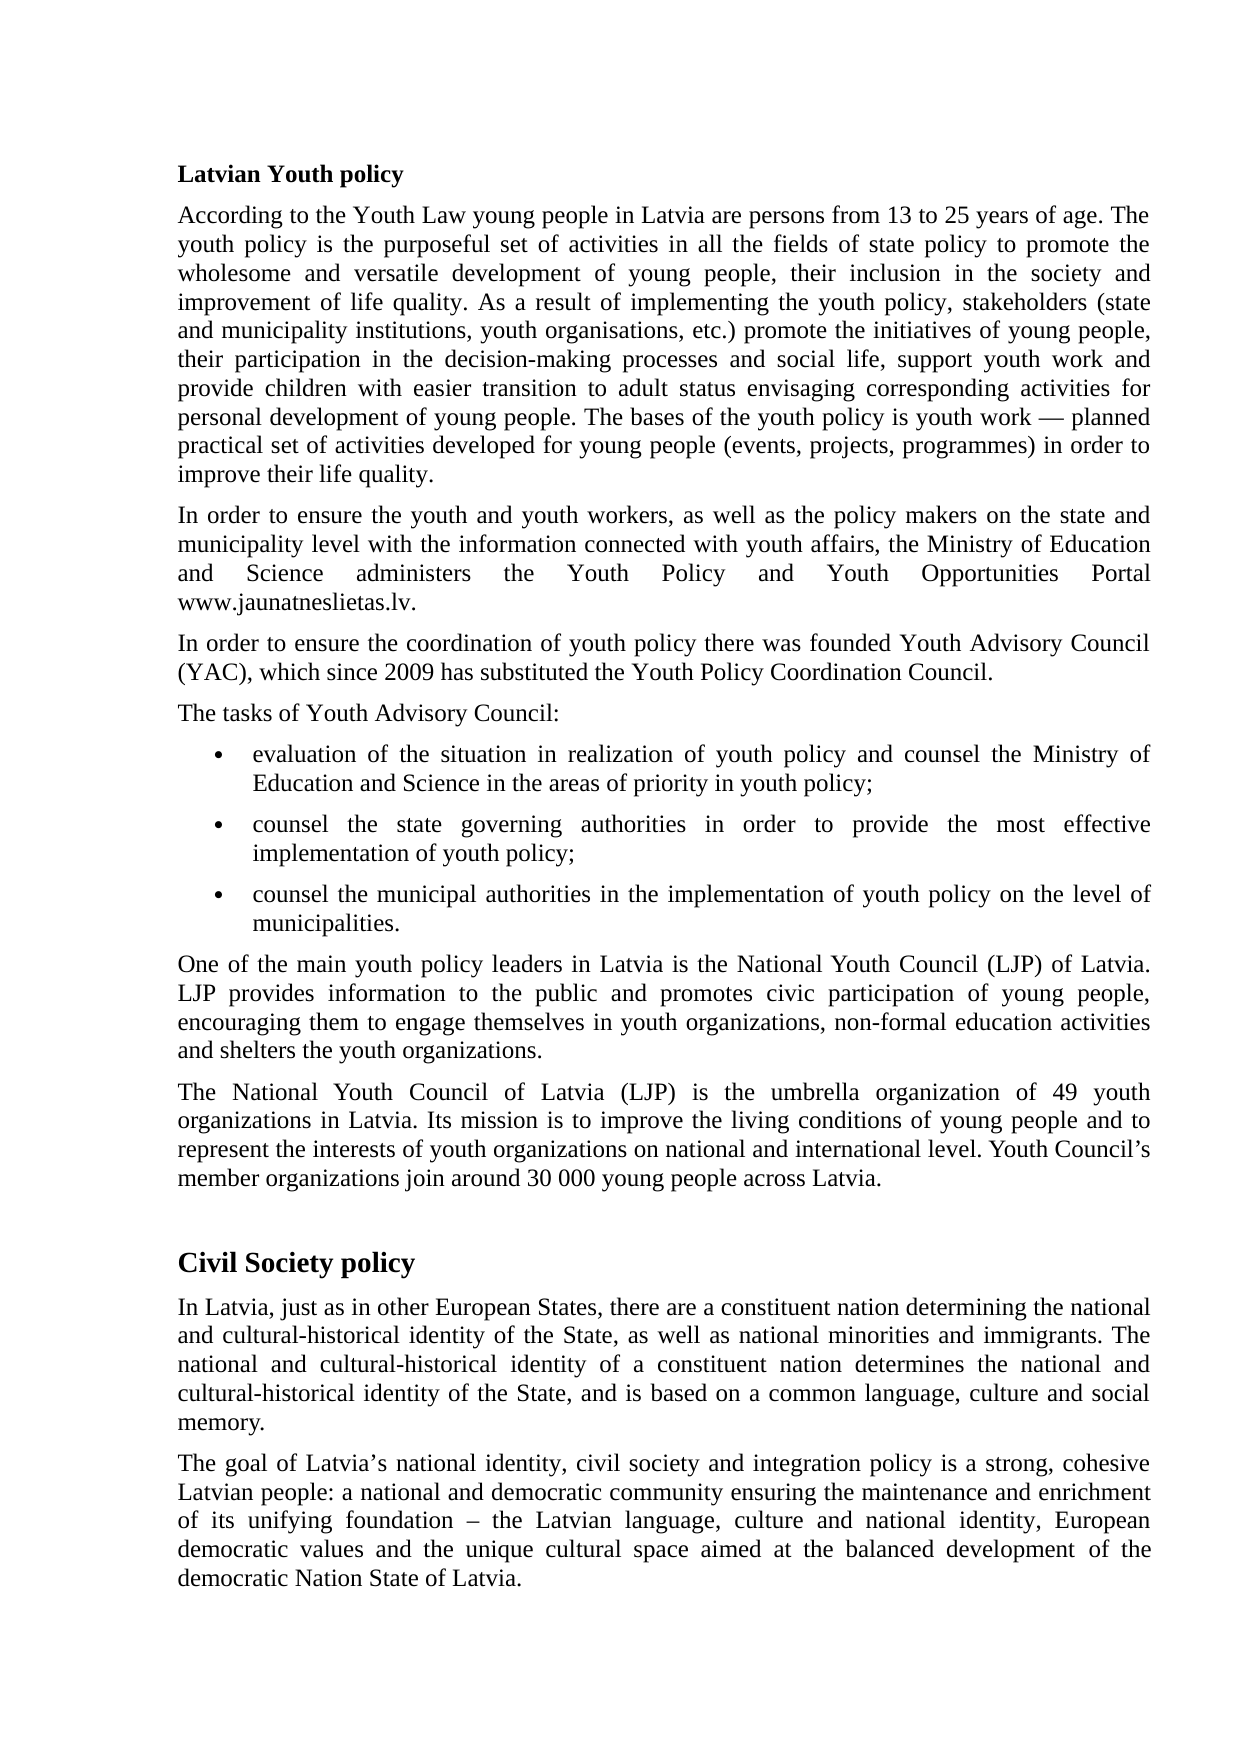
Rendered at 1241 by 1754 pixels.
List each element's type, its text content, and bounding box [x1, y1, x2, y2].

text In order to ensure the coordination of youth policy there was founded Youth Advisory Council (YAC), which since 2009 has substituted the Youth Policy Coordination Council. [177, 628, 1152, 686]
list counsel the municipal authorities in the implementation of youth policy on the level of municipalities. [215, 879, 1152, 937]
text The tasks of Youth Advisory Council: [177, 698, 1152, 727]
text The National Youth Council of Latvia (LJP) is the umbrella organization of 49 youth organizations in Latvia. Its mission is to improve the living conditions of young people and to represent the interests of youth organizations on national and international level. Youth Council’s member organizations join around 30 000 young people across Latvia. [177, 1077, 1152, 1192]
text In order to ensure the youth and youth workers, as well as the policy makers on the state and municipality level with the information connected with youth affairs, the Ministry of Education and Science administers the Youth Policy and Youth Opportunities Portal www.jaunatneslietas.lv. [177, 501, 1152, 616]
text The goal of Latvia’s national identity, civil society and integration policy is a strong, cohesive Latvian people: a national and democratic community ensuring the maintenance and enrichment of its unifying foundation – the Latvian language, culture and national identity, European democratic values and the unique cultural space aimed at the balanced development of the democratic Nation State of Latvia. [177, 1448, 1152, 1592]
text Latvian Youth policy [177, 159, 1152, 188]
text Civil Society policy [177, 1246, 1152, 1279]
text In Latvia, just as in other European States, there are a constituent nation determining the national and cultural-historical identity of the State, as well as national minorities and immigrants. The national and cultural-historical identity of a constituent nation determines the national and cultural-historical identity of the State, and is based on a common language, culture and social memory. [177, 1292, 1152, 1435]
text According to the Youth Law young people in Latvia are persons from 13 to 25 years of age. The youth policy is the purposeful set of activities in all the fields of state policy to promote the wholesome and versatile development of young people, their inclusion in the society and improvement of life quality. As a result of implementing the youth policy, stakeholders (state and municipality institutions, youth organisations, etc.) promote the initiatives of young people, their participation in the decision-making processes and social life, support youth work and provide children with easier transition to adult status envisaging corresponding activities for personal development of young people. The bases of the youth policy is youth work — planned practical set of activities developed for young people (events, projects, programmes) in order to improve their life quality. [177, 201, 1152, 488]
text One of the main youth policy leaders in Latvia is the National Youth Council (LJP) of Latvia. LJP provides information to the public and promotes civic participation of young people, encouraging them to engage themselves in youth organizations, non-formal education activities and shelters the youth organizations. [177, 949, 1152, 1064]
list evaluation of the situation in realization of youth policy and counsel the Ministry of Education and Science in the areas of priority in youth policy; [215, 739, 1152, 797]
list counsel the state governing authorities in order to provide the most effective implementation of youth policy; [215, 809, 1152, 867]
